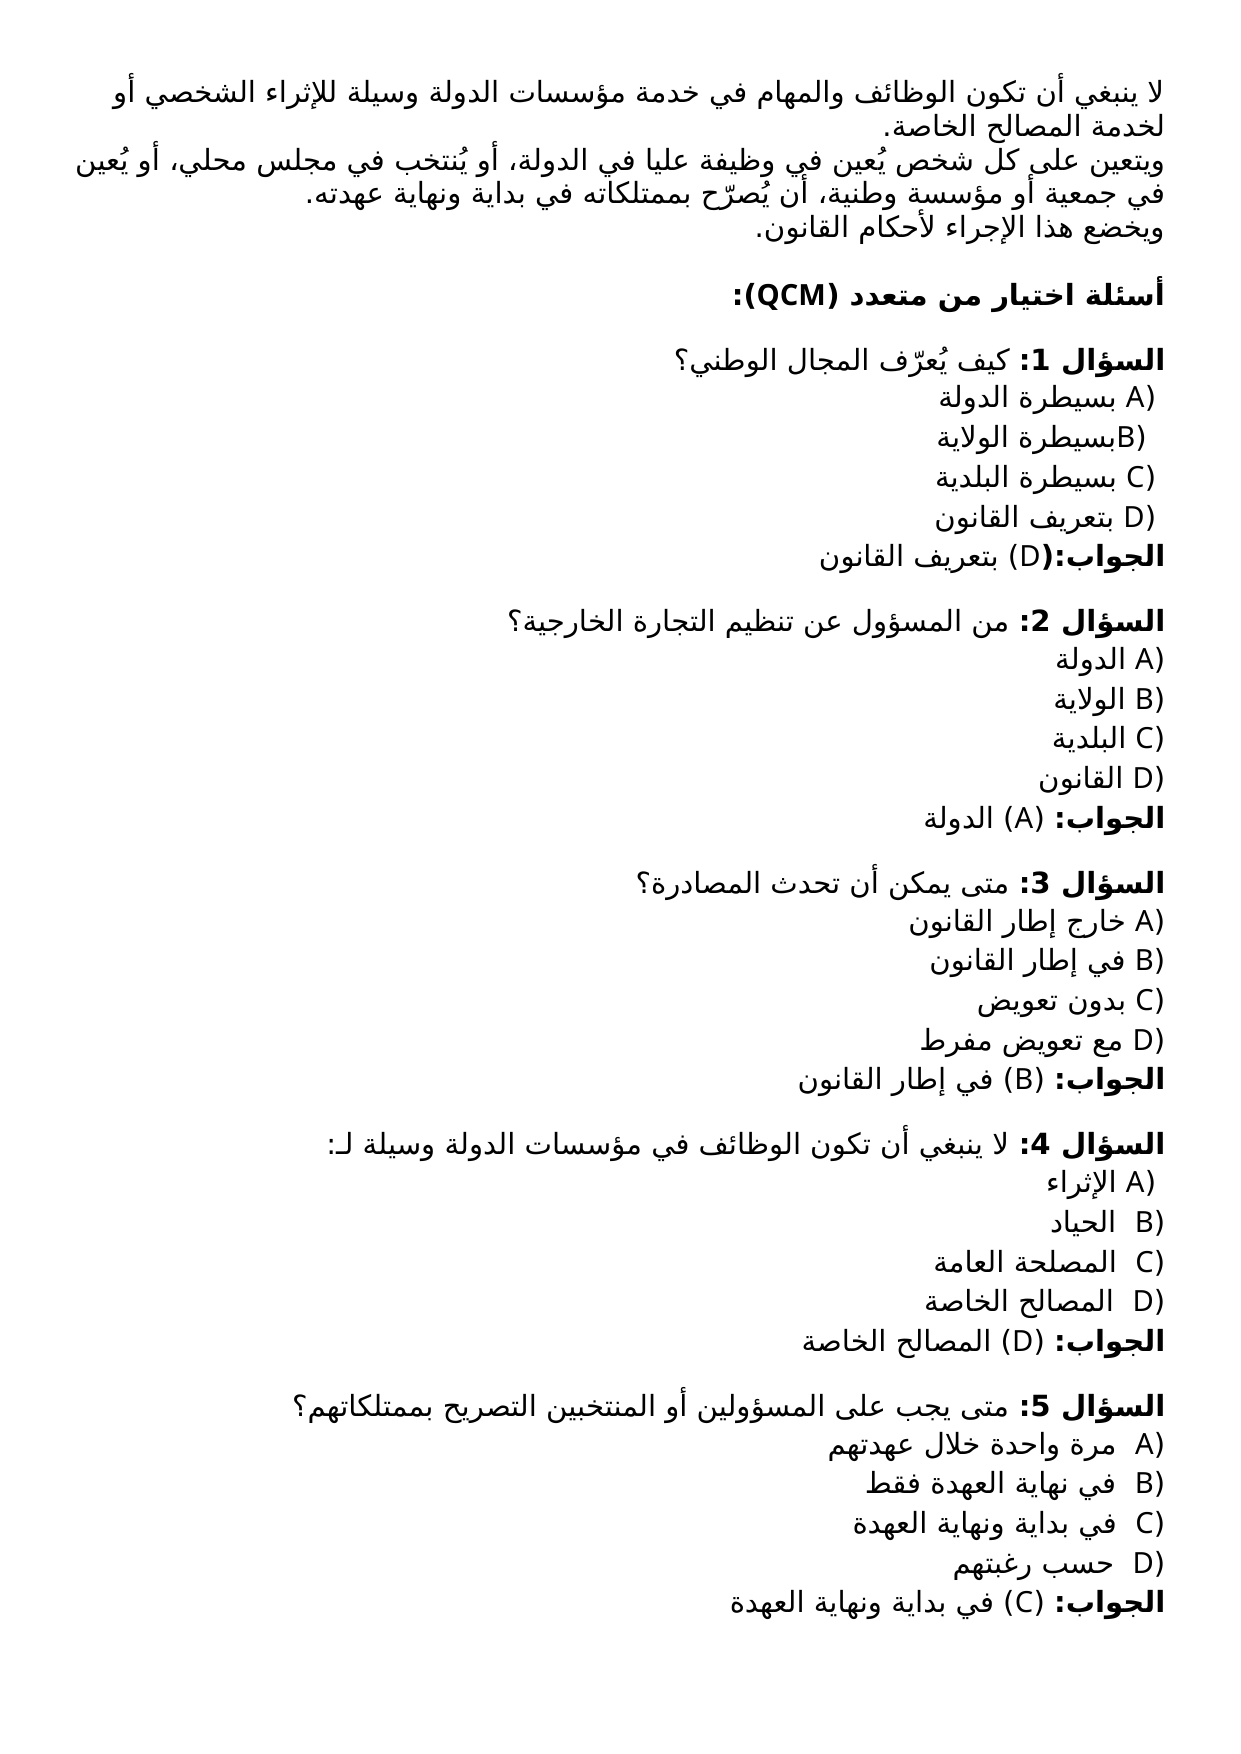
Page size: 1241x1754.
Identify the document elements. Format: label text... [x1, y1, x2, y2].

text السؤال 2: من المسؤول عن تنظيم التجارة الخارجية؟ (A الدولة (B الولاية (C البلدية (D القانون الجواب: (A) الدولة [75, 604, 1165, 837]
text لا ينبغي أن تكون الوظائف والمهام في خدمة مؤسسات الدولة وسيلة للإثراء الشخصي أو لخدمة المصالح الخاصة. ويتعين على كل شخص يُعين في وظيفة عليا في الدولة، أو يُنتخب في مجلس محلي، أو يُعين في جمعية أو مؤسسة وطنية، أن يُصرّح بممتلكاته في بداية ونهاية عهدته. ويخضع هذا الإجراء لأحكام القانون. [75, 75, 1165, 245]
text السؤال 1: كيف يُعرّف المجال الوطني؟ (A بسيطرة الدولة (Bبسيطرة الولاية (C بسيطرة البلدية (D بتعريف القانون الجواب:(D) بتعريف القانون [75, 343, 1165, 575]
text السؤال 5: متى يجب على المسؤولين أو المنتخبين التصريح بممتلكاتهم؟ (A مرة واحدة خلال عهدتهم (B في نهاية العهدة فقط (C في بداية ونهاية العهدة (D حسب رغبتهم الجواب: (C) في بداية ونهاية العهدة [75, 1389, 1165, 1621]
text السؤال 4: لا ينبغي أن تكون الوظائف في مؤسسات الدولة وسيلة لـ: (A الإثراء (B الحياد (C المصلحة العامة (D المصالح الخاصة الجواب: (D) المصالح الخاصة [75, 1127, 1165, 1360]
text السؤال 3: متى يمكن أن تحدث المصادرة؟ (A خارج إطار القانون (B في إطار القانون (C بدون تعويض (D مع تعويض مفرط الجواب: (B) في إطار القانون [75, 866, 1165, 1098]
text أسئلة اختيار من متعدد (QCM): [75, 274, 1165, 314]
